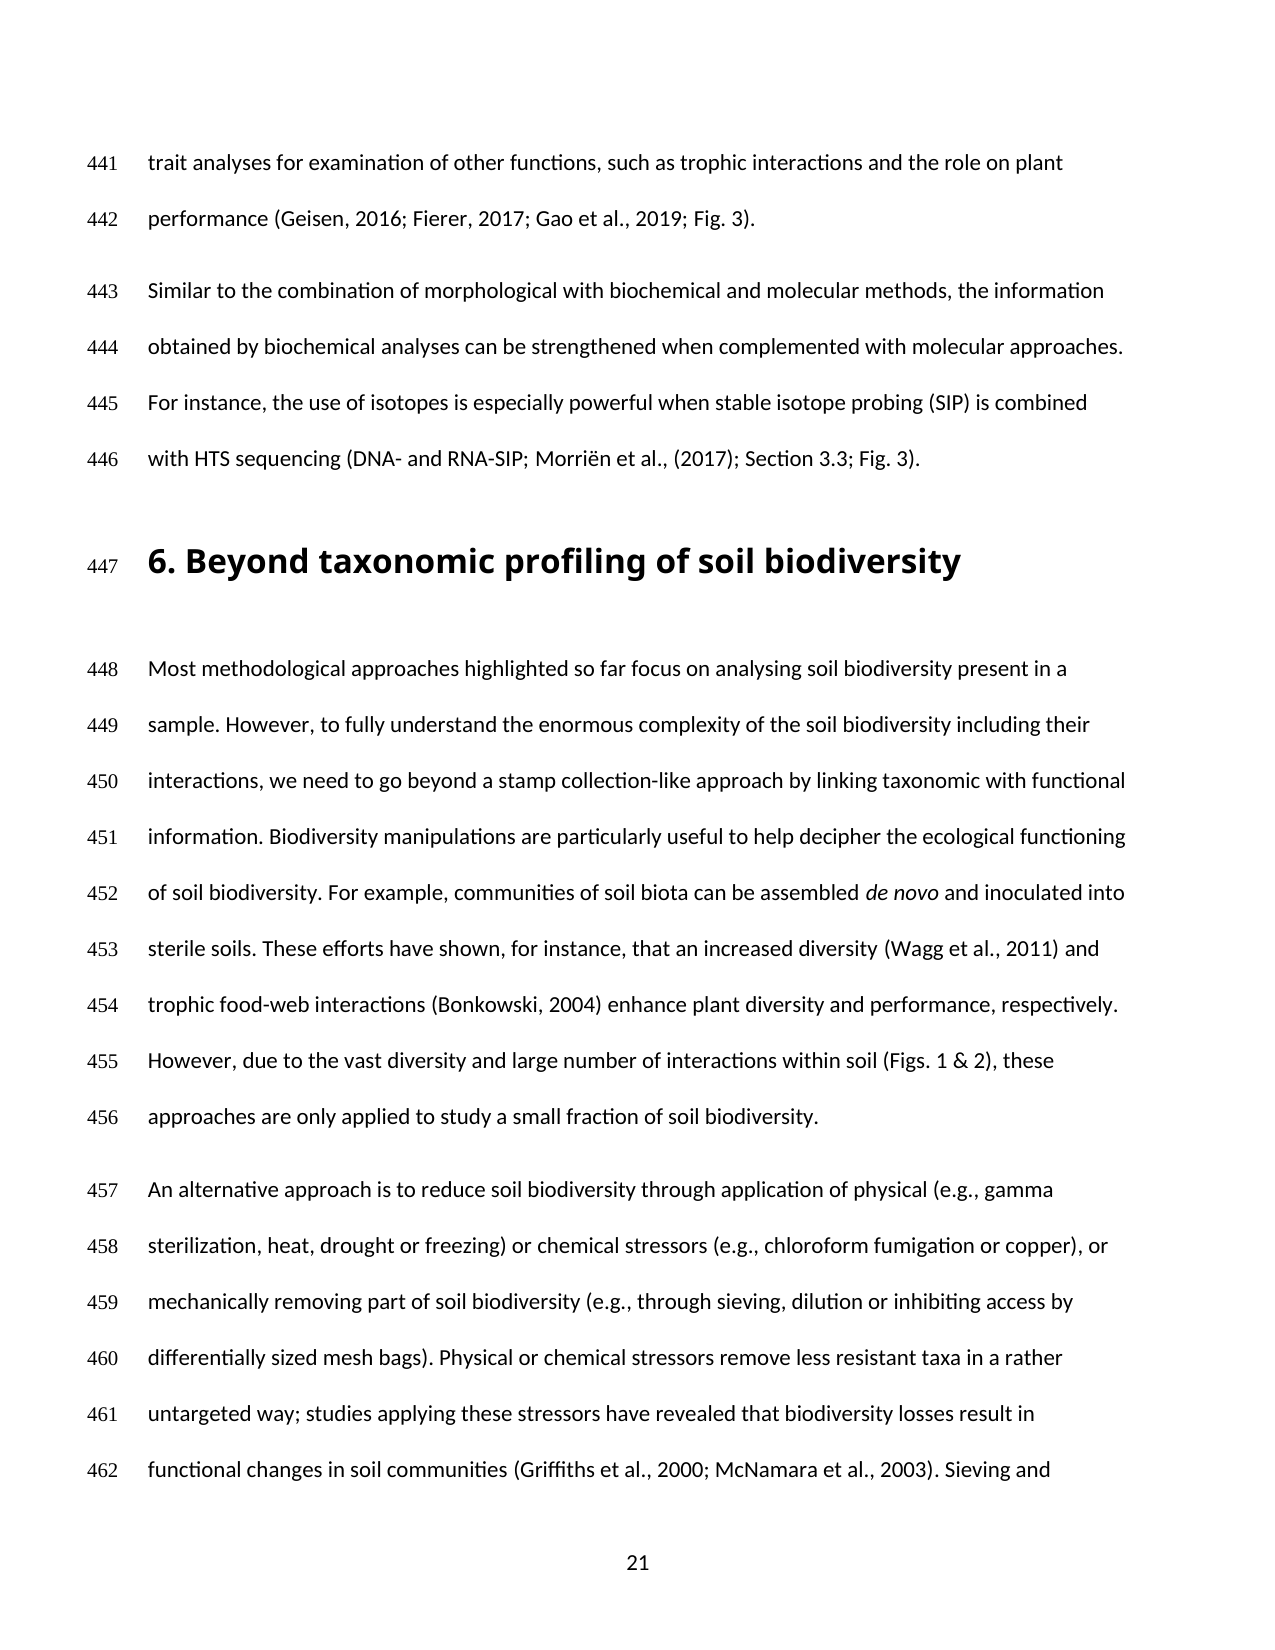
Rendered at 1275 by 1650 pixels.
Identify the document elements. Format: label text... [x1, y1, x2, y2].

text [148, 148, 1127, 232]
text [148, 1175, 1127, 1483]
text Similar to the combination of morphological with biochemical and molecular methods, the information obtained by biochemical analyses can be strengthened when complemented with molecular approaches. For instance, the use of isotopes is especially powerful when stable isotope probing (SIP) is combined with HTS sequencing (DNA- and RNA-SIP; Morriën et al., (2017); Section 3.3; Fig. 3). [148, 276, 1127, 472]
subtitle 6. Beyond taxonomic profiling of soil biodiversity [148, 538, 1127, 583]
text Most methodological approaches highlighted so far focus on analysing soil biodiversity present in a sample. However, to fully understand the enormous complexity of the soil biodiversity including their interactions, we need to go beyond a stamp collection-like approach by linking taxonomic with functional information. Biodiversity manipulations are particularly useful to help decipher the ecological functioning of soil biodiversity. For example, communities of soil biota can be assembled de novo and inoculated into sterile soils. These efforts have shown, for instance, that an increased diversity (Wagg et al., 2011) and trophic food-web interactions (Bonkowski, 2004) enhance plant diversity and performance, respectively. However, due to the vast diversity and large number of interactions within soil (Figs. 1 & 2), these approaches are only applied to study a small fraction of soil biodiversity. [148, 654, 1127, 1130]
